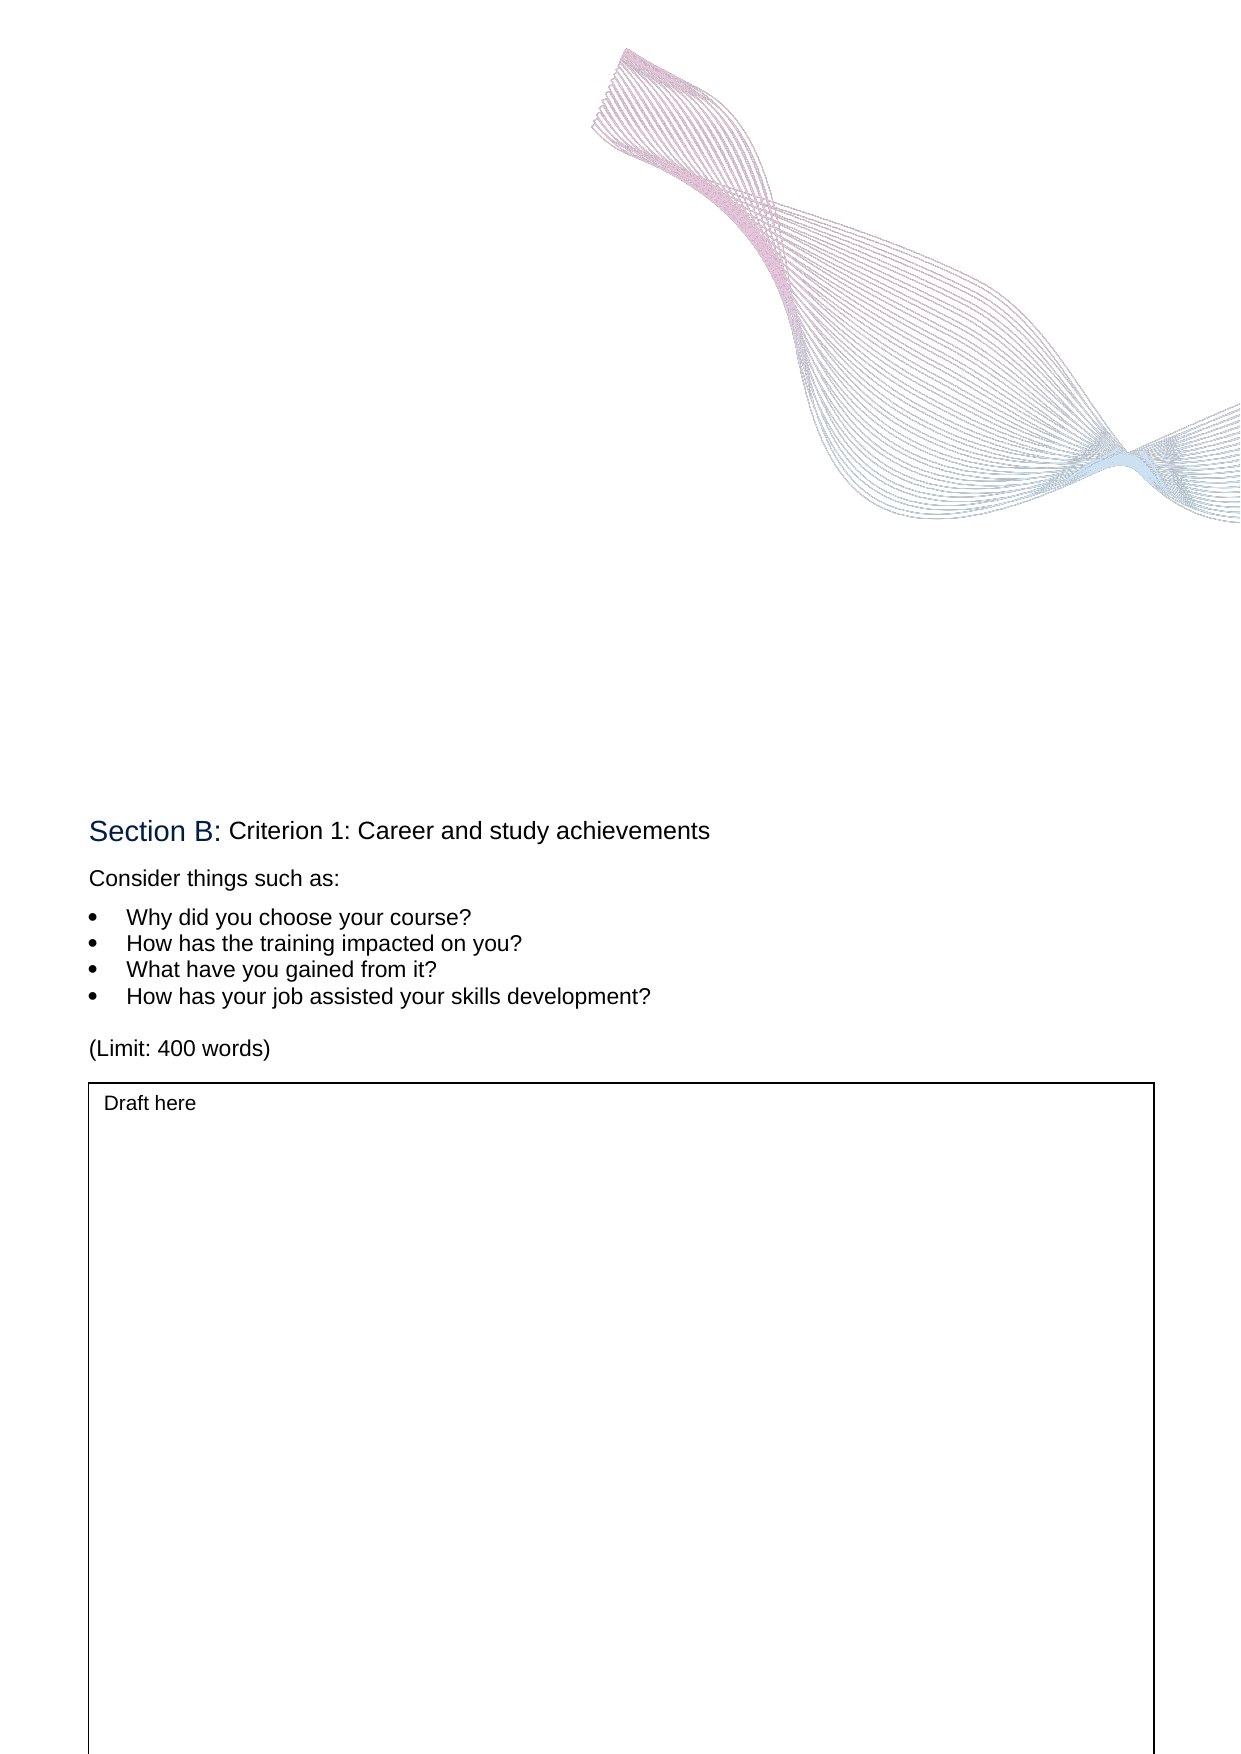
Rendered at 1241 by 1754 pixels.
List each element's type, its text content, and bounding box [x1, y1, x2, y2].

list How has your job assisted your skills development? [89, 983, 1152, 1009]
text Consider things such as: [89, 865, 1152, 891]
subtitle Section B: Criterion 1: Career and study achievements [89, 814, 1152, 847]
list Why did you choose your course? [89, 903, 1152, 930]
text (Limit: 400 words) [89, 1035, 1152, 1062]
list What have you gained from it? [89, 956, 1152, 983]
picture [498, 45, 1241, 662]
list How has the training impacted on you? [89, 930, 1152, 956]
